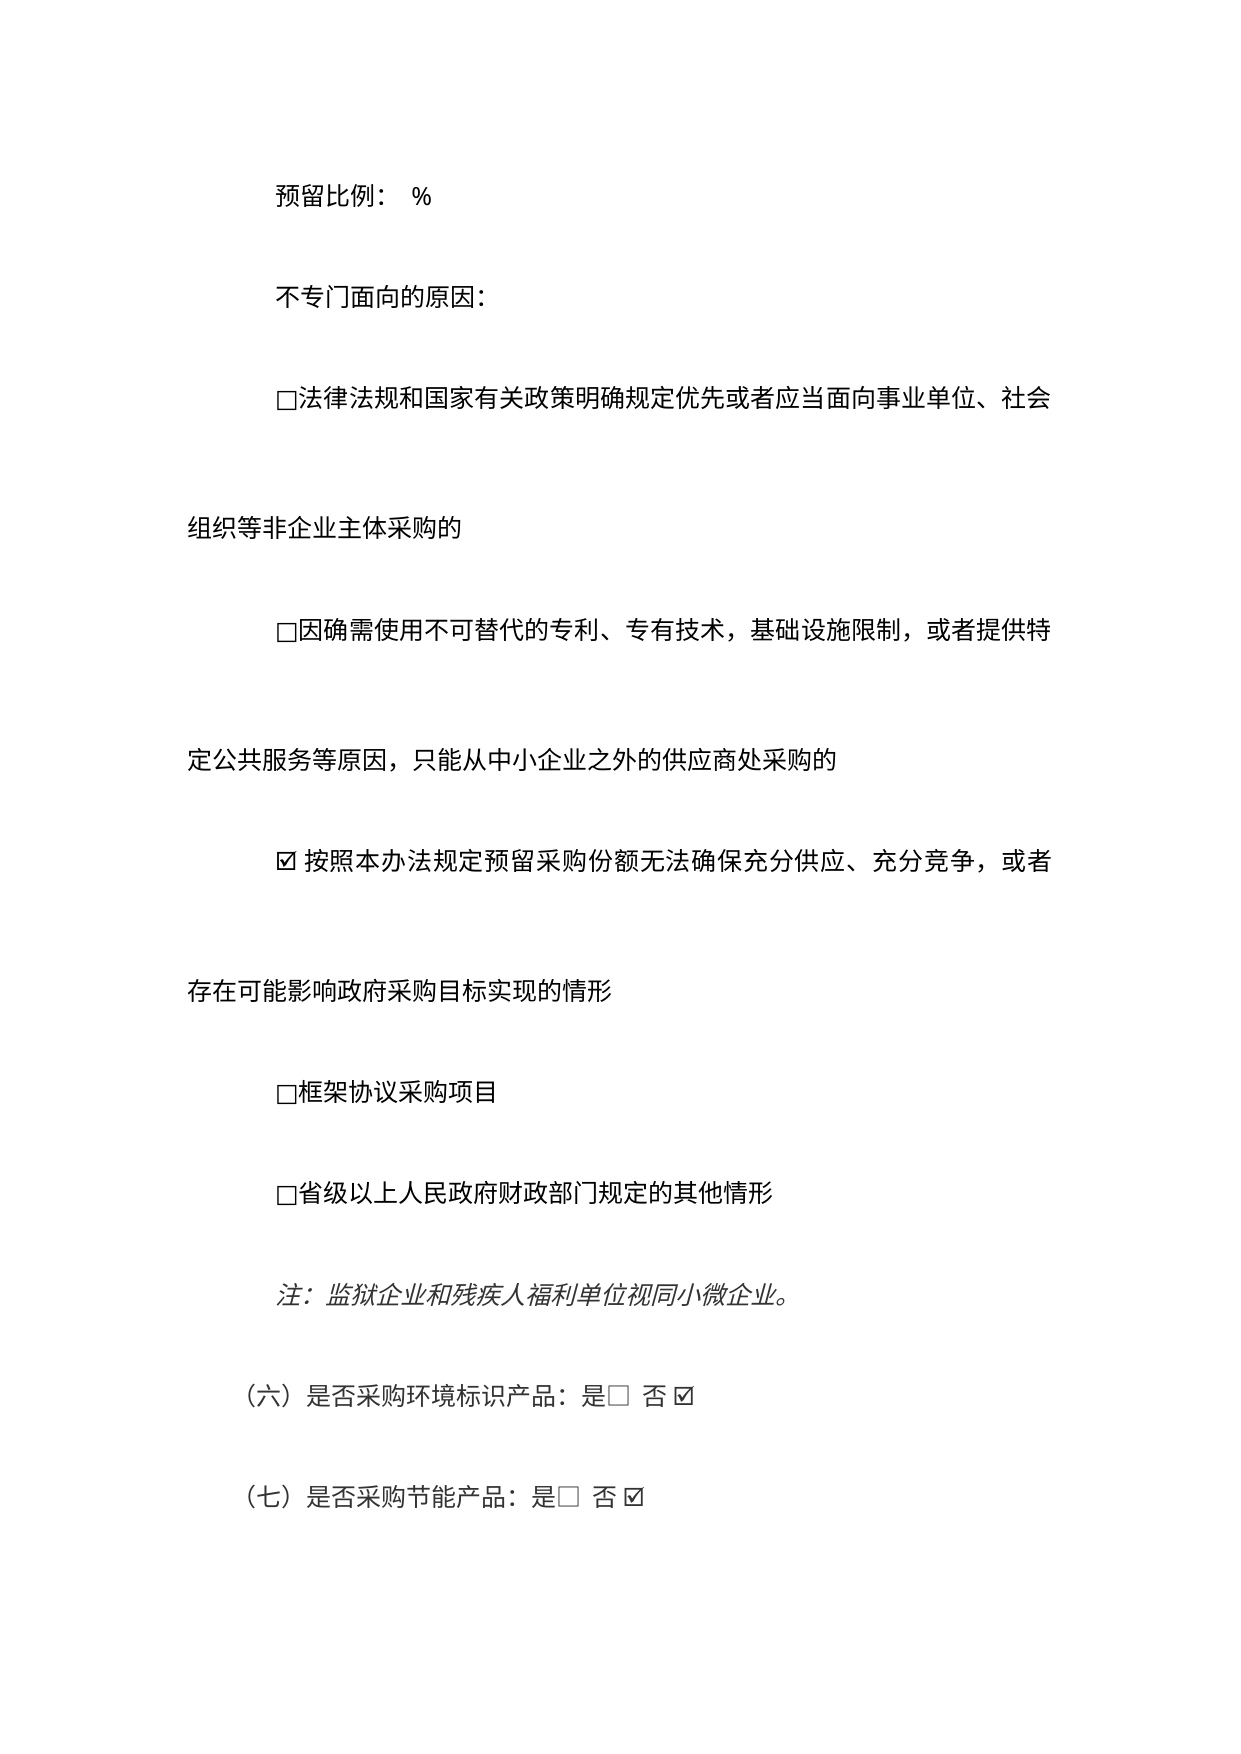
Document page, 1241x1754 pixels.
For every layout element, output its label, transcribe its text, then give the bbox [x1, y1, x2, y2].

text □省级以上人民政府财政部门规定的其他情形 [187, 1159, 1053, 1224]
text 预留比例： % [187, 162, 1053, 227]
text 注：监狱企业和残疾人福利单位视同小微企业。 [187, 1261, 1053, 1326]
text 不专门面向的原因： [187, 263, 1053, 328]
text □因确需使用不可替代的专利、专有技术，基础设施限制，或者提供特定公共服务等原因，只能从中小企业之外的供应商处采购的 [187, 596, 1053, 791]
text □框架协议采购项目 [187, 1058, 1053, 1123]
text （七）是否采购节能产品：是□ 否 [187, 1463, 1053, 1528]
text 按照本办法规定预留采购份额无法确保充分供应、充分竞争，或者存在可能影响政府采购目标实现的情形 [187, 827, 1053, 1022]
text □法律法规和国家有关政策明确规定优先或者应当面向事业单位、社会组织等非企业主体采购的 [187, 364, 1053, 559]
text （六）是否采购环境标识产品：是□ 否 [187, 1362, 1053, 1427]
